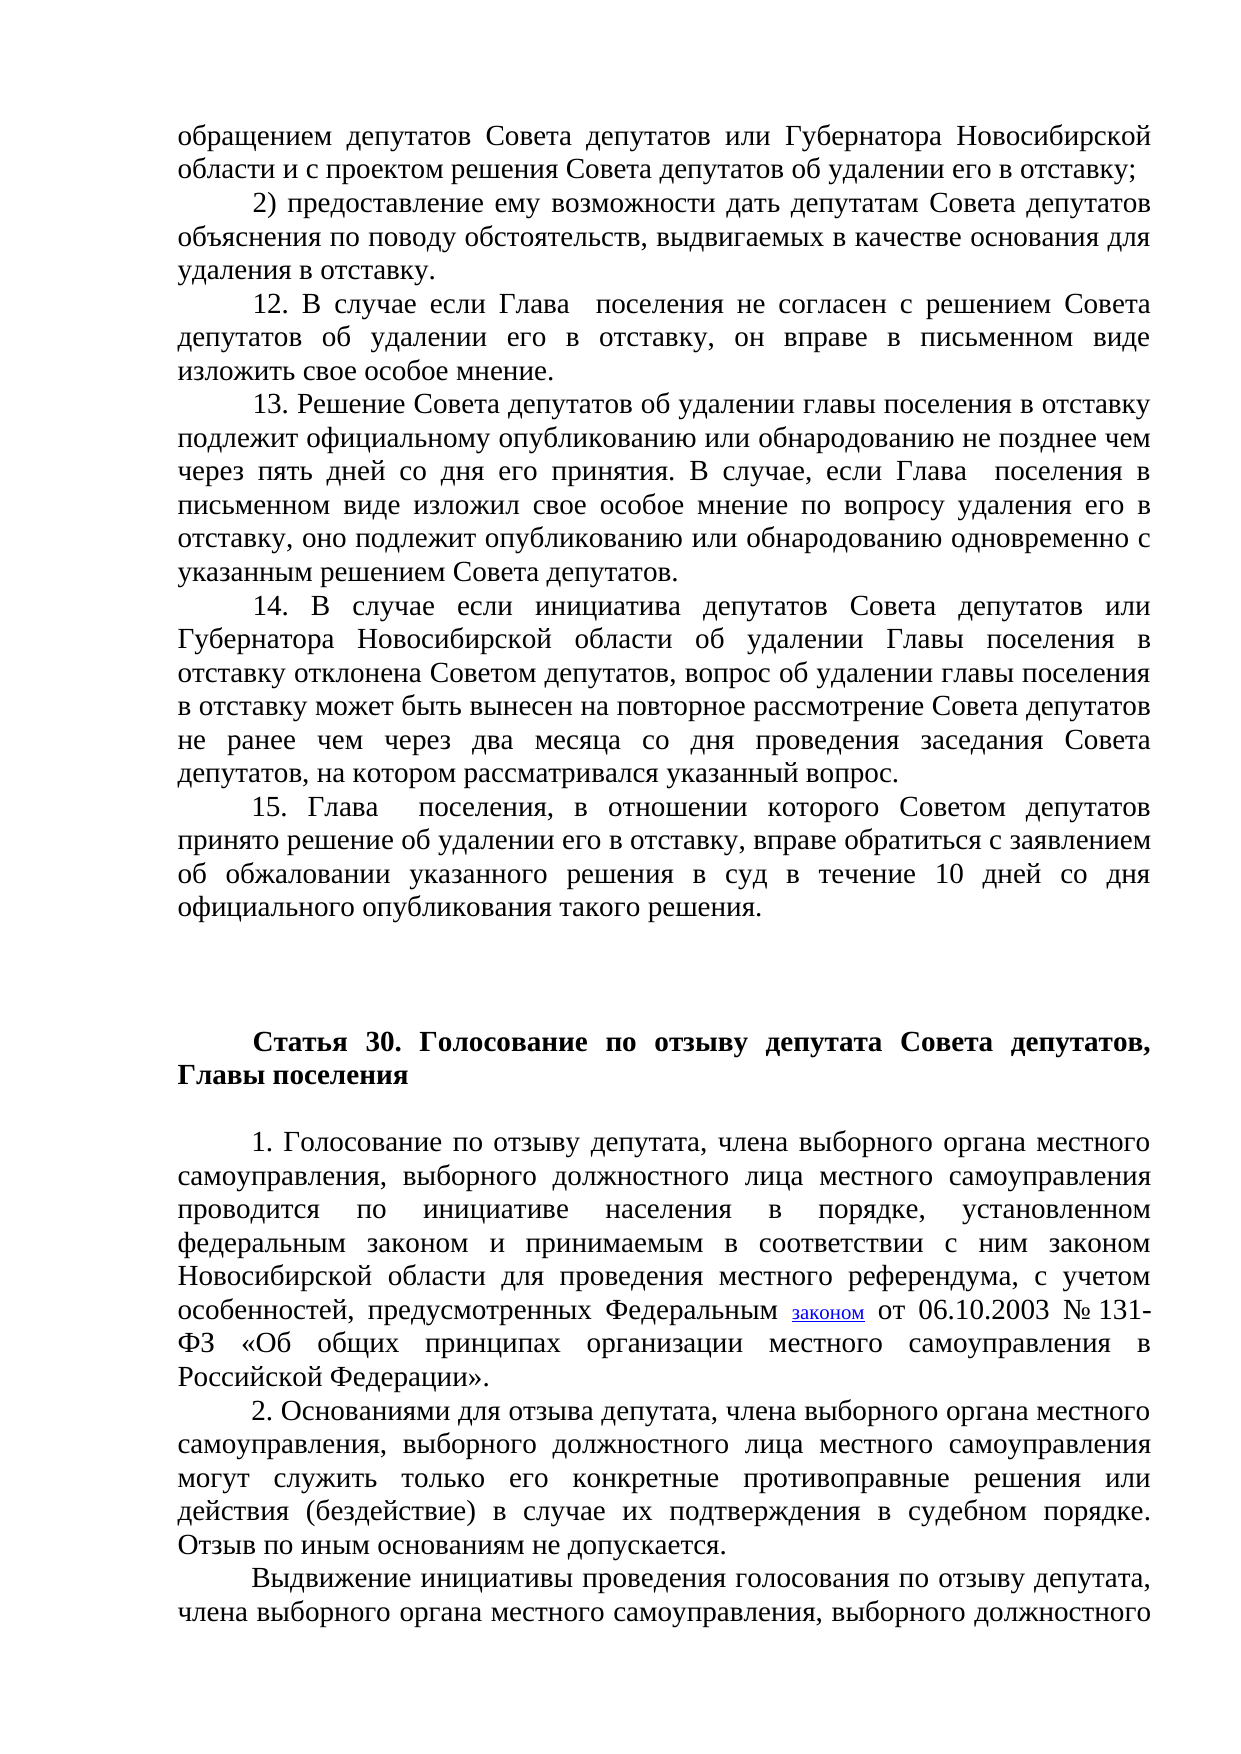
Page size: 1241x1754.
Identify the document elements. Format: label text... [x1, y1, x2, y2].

text 2. Основаниями для отзыва депутата, члена выборного органа местного самоуправления, выборного должностного лица местного самоуправления могут служить только его конкретные противоправные решения или действия (бездействие) в случае их подтверждения в судебном порядке. Отзыв по иным основаниям не допускается. [177, 1393, 1152, 1560]
text 12. В случае если Глава поселения не согласен с решением Совета депутатов об удалении его в отставку, он вправе в письменном виде изложить свое особое мнение. [177, 286, 1152, 386]
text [177, 1560, 1152, 1627]
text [177, 118, 1152, 185]
text 15. Глава поселения, в отношении которого Советом депутатов принято решение об удалении его в отставку, вправе обратиться с заявлением об обжаловании указанного решения в суд в течение 10 дней со дня официального опубликования такого решения. [177, 789, 1152, 923]
text 14. В случае если инициатива депутатов Совета депутатов или Губернатора Новосибирской области об удалении Главы поселения в отставку отклонена Советом депутатов, вопрос об удалении главы поселения в отставку может быть вынесен на повторное рассмотрение Совета депутатов не ранее чем через два месяца со дня проведения заседания Совета депутатов, на котором рассматривался указанный вопрос. [177, 588, 1152, 789]
text 2) предоставление ему возможности дать депутатам Совета депутатов объяснения по поводу обстоятельств, выдвигаемых в качестве основания для удаления в отставку. [177, 185, 1152, 286]
text 1. Голосование по отзыву депутата, члена выборного органа местного самоуправления, выборного должностного лица местного самоуправления проводится по инициативе населения в порядке, установленном федеральным законом и принимаемым в соответствии с ним законом Новосибирской области для проведения местного референдума, с учетом особенностей, предусмотренных Федеральным законом от 06.10.2003 № 131-ФЗ «Об общих принципах организации местного самоуправления в Российской Федерации». [177, 1124, 1152, 1393]
text 13. Решение Совета депутатов об удалении главы поселения в отставку подлежит официальному опубликованию или обнародованию не позднее чем через пять дней со дня его принятия. В случае, если Глава поселения в письменном виде изложил свое особое мнение по вопросу удаления его в отставку, оно подлежит опубликованию или обнародованию одновременно с указанным решением Совета депутатов. [177, 386, 1152, 588]
text Статья 30. Голосование по отзыву депутата Совета депутатов, Главы поселения [177, 1024, 1152, 1091]
